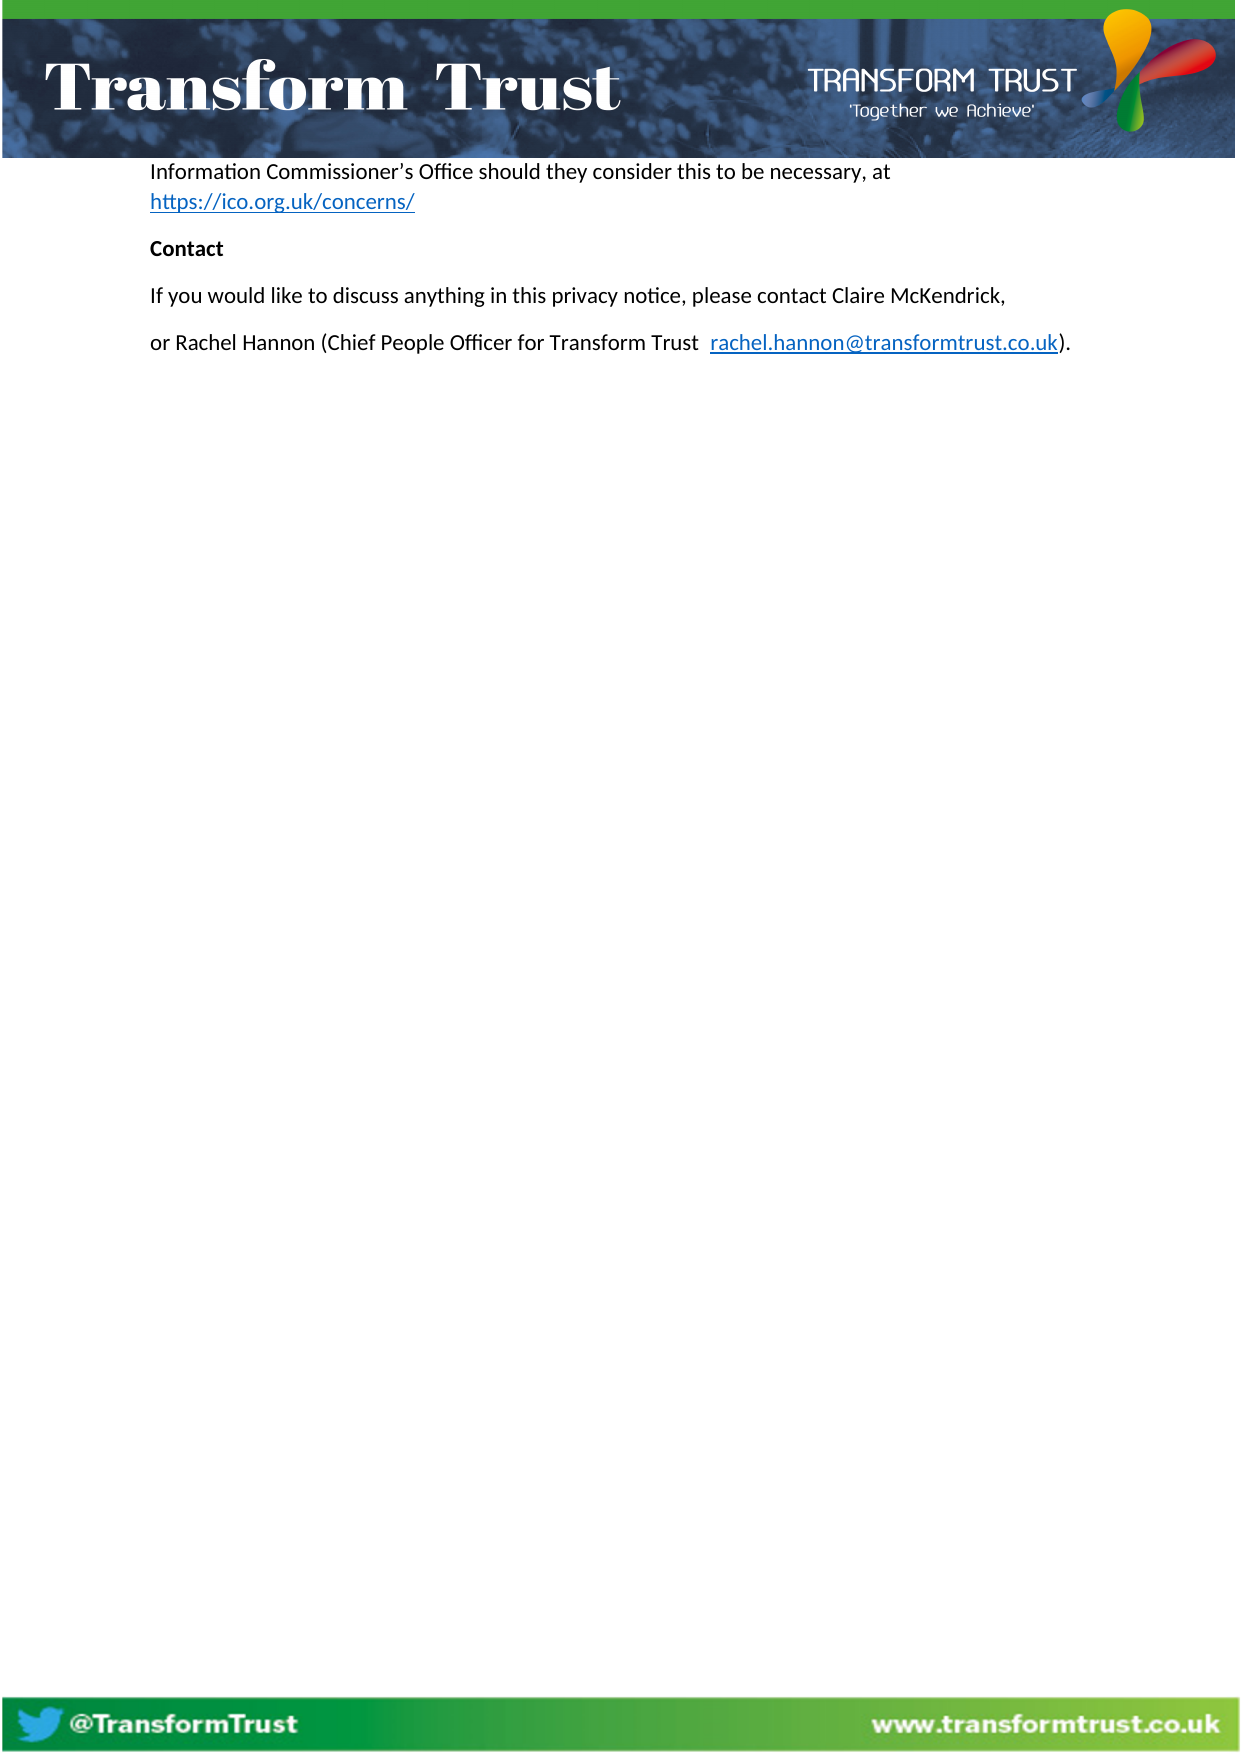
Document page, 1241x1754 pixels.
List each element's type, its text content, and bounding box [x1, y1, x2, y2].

picture [2, 1695, 1241, 1754]
text If you would like to discuss anything in this privacy notice, please contact Claire McKendrick, [150, 281, 1122, 309]
text or Rachel Hannon (Chief People Officer for Transform Trust rachel.hannon@transformtrust.co.uk). [150, 328, 1122, 356]
picture [2, 0, 1235, 158]
text Contact [150, 234, 1122, 262]
